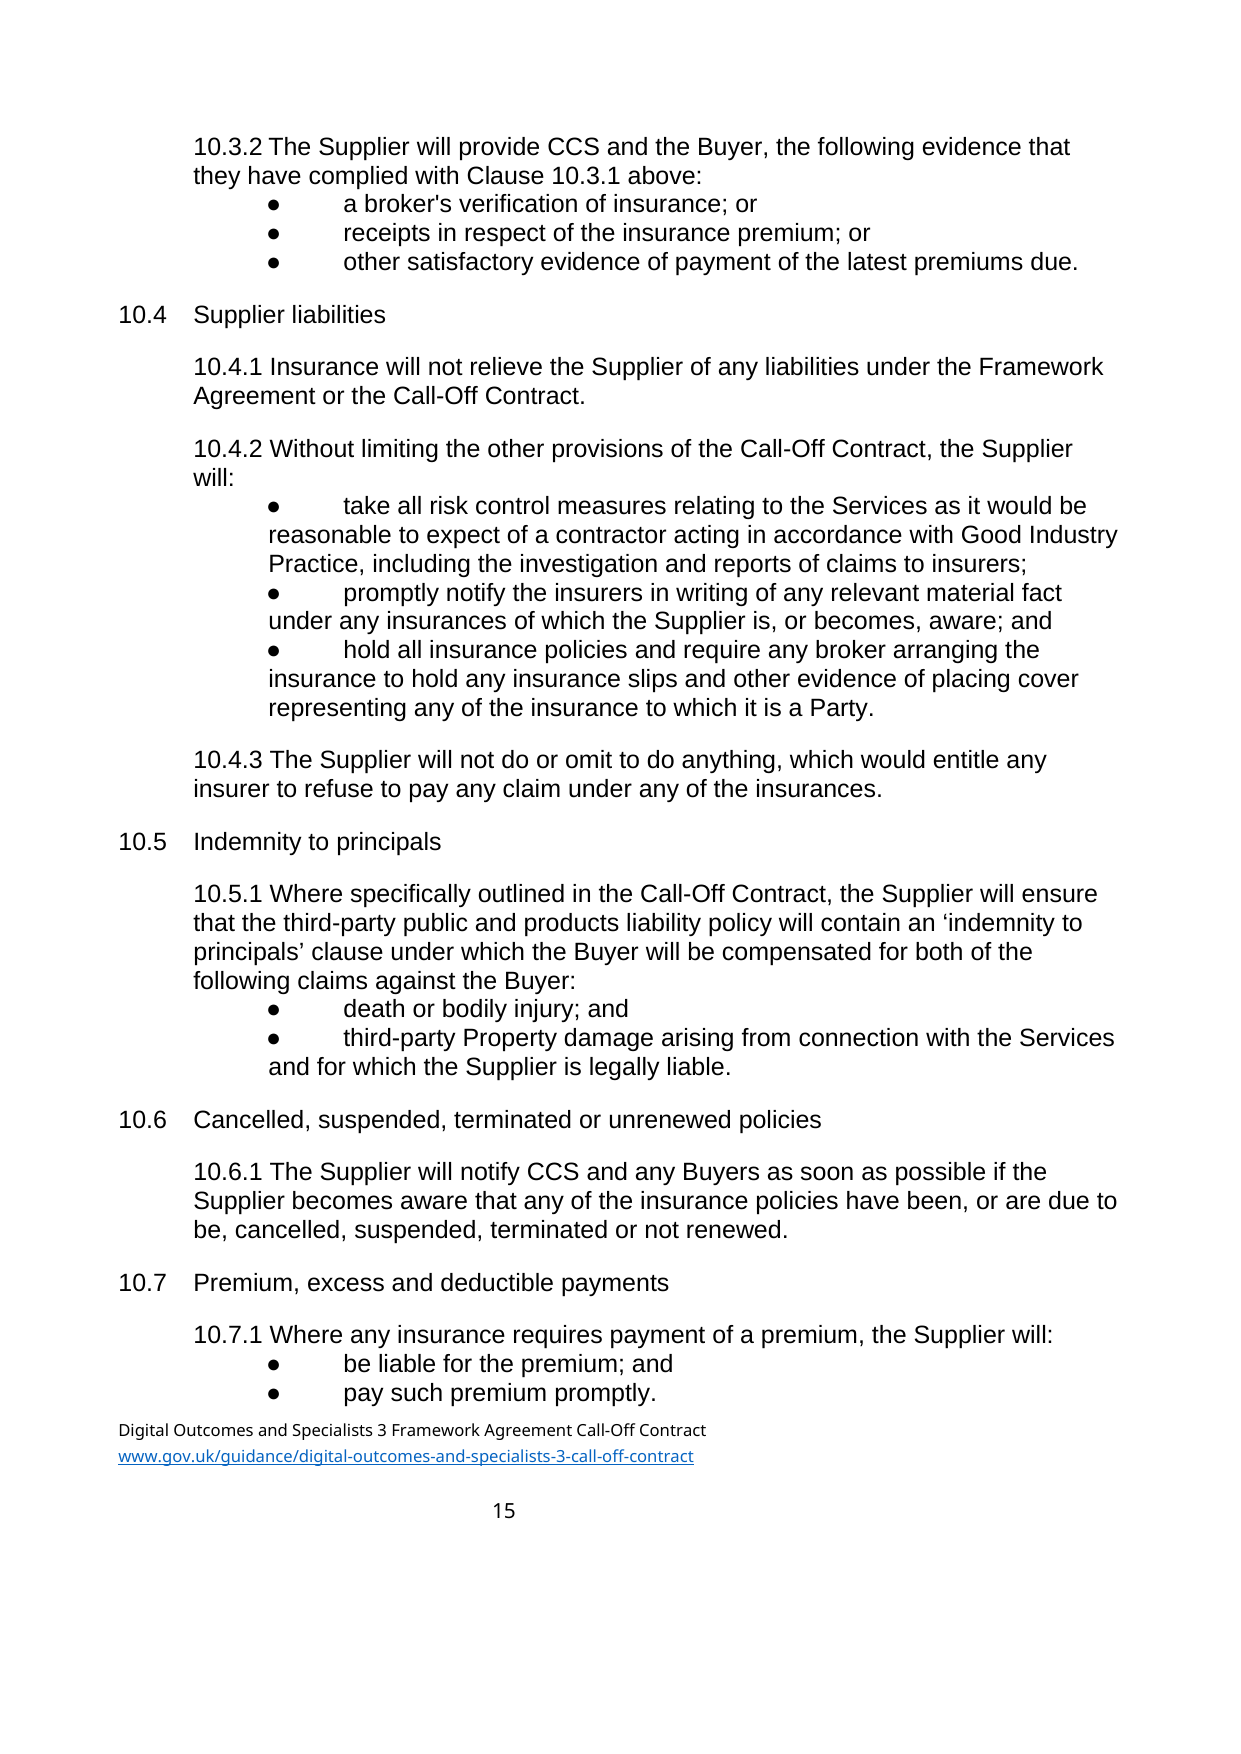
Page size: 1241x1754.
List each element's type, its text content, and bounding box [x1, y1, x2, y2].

list take all risk control measures relating to the Services as it would be reasonable to expect of a contractor acting in accordance with Good Industry Practice, including the investigation and reports of claims to insurers; [266, 491, 1125, 577]
list death or bodily injury; and [266, 994, 1125, 1023]
text 10.4.1 Insurance will not relieve the Supplier of any liabilities under the Framework Agreement or the Call-Off Contract. [193, 352, 1122, 410]
text 10.5.1 Where specifically outlined in the Call-Off Contract, the Supplier will ensure that the third-party public and products liability policy will contain an ‘indemnity to principals’ clause under which the Buyer will be compensated for both of the following claims against the Buyer: [193, 879, 1122, 994]
text 10.4.2 Without limiting the other provisions of the Call-Off Contract, the Supplier will: [193, 434, 1122, 491]
text 10.4.3 The Supplier will not do or omit to do anything, which would entitle any insurer to refuse to pay any claim under any of the insurances. [193, 745, 1122, 803]
text 10.5 Indemnity to principals [118, 827, 1122, 855]
list be liable for the premium; and [266, 1349, 1125, 1378]
list pay such premium promptly. [266, 1378, 1125, 1406]
list other satisfactory evidence of payment of the latest premiums due. [266, 247, 1125, 276]
list receipts in respect of the insurance premium; or [266, 218, 1125, 247]
text 10.7.1 Where any insurance requires payment of a premium, the Supplier will: [118, 1320, 1122, 1349]
list third-party Property damage arising from connection with the Services and for which the Supplier is legally liable. [266, 1023, 1125, 1081]
text 10.4 Supplier liabilities [118, 299, 1122, 328]
text 10.6.1 The Supplier will notify CCS and any Buyers as soon as possible if the Supplier becomes aware that any of the insurance policies have been, or are due to be, cancelled, suspended, terminated or not renewed. [193, 1157, 1122, 1243]
list a broker's verification of insurance; or [266, 189, 1125, 218]
text 10.3.2 The Supplier will provide CCS and the Buyer, the following evidence that they have complied with Clause 10.3.1 above: [193, 132, 1122, 189]
text 10.7 Premium, excess and deductible payments [118, 1267, 1122, 1296]
list hold all insurance policies and require any broker arranging the insurance to hold any insurance slips and other evidence of placing cover representing any of the insurance to which it is a Party. [266, 635, 1125, 721]
list promptly notify the insurers in writing of any relevant material fact under any insurances of which the Supplier is, or becomes, aware; and [266, 577, 1125, 635]
text 10.6 Cancelled, suspended, terminated or unrenewed policies [118, 1104, 1122, 1133]
